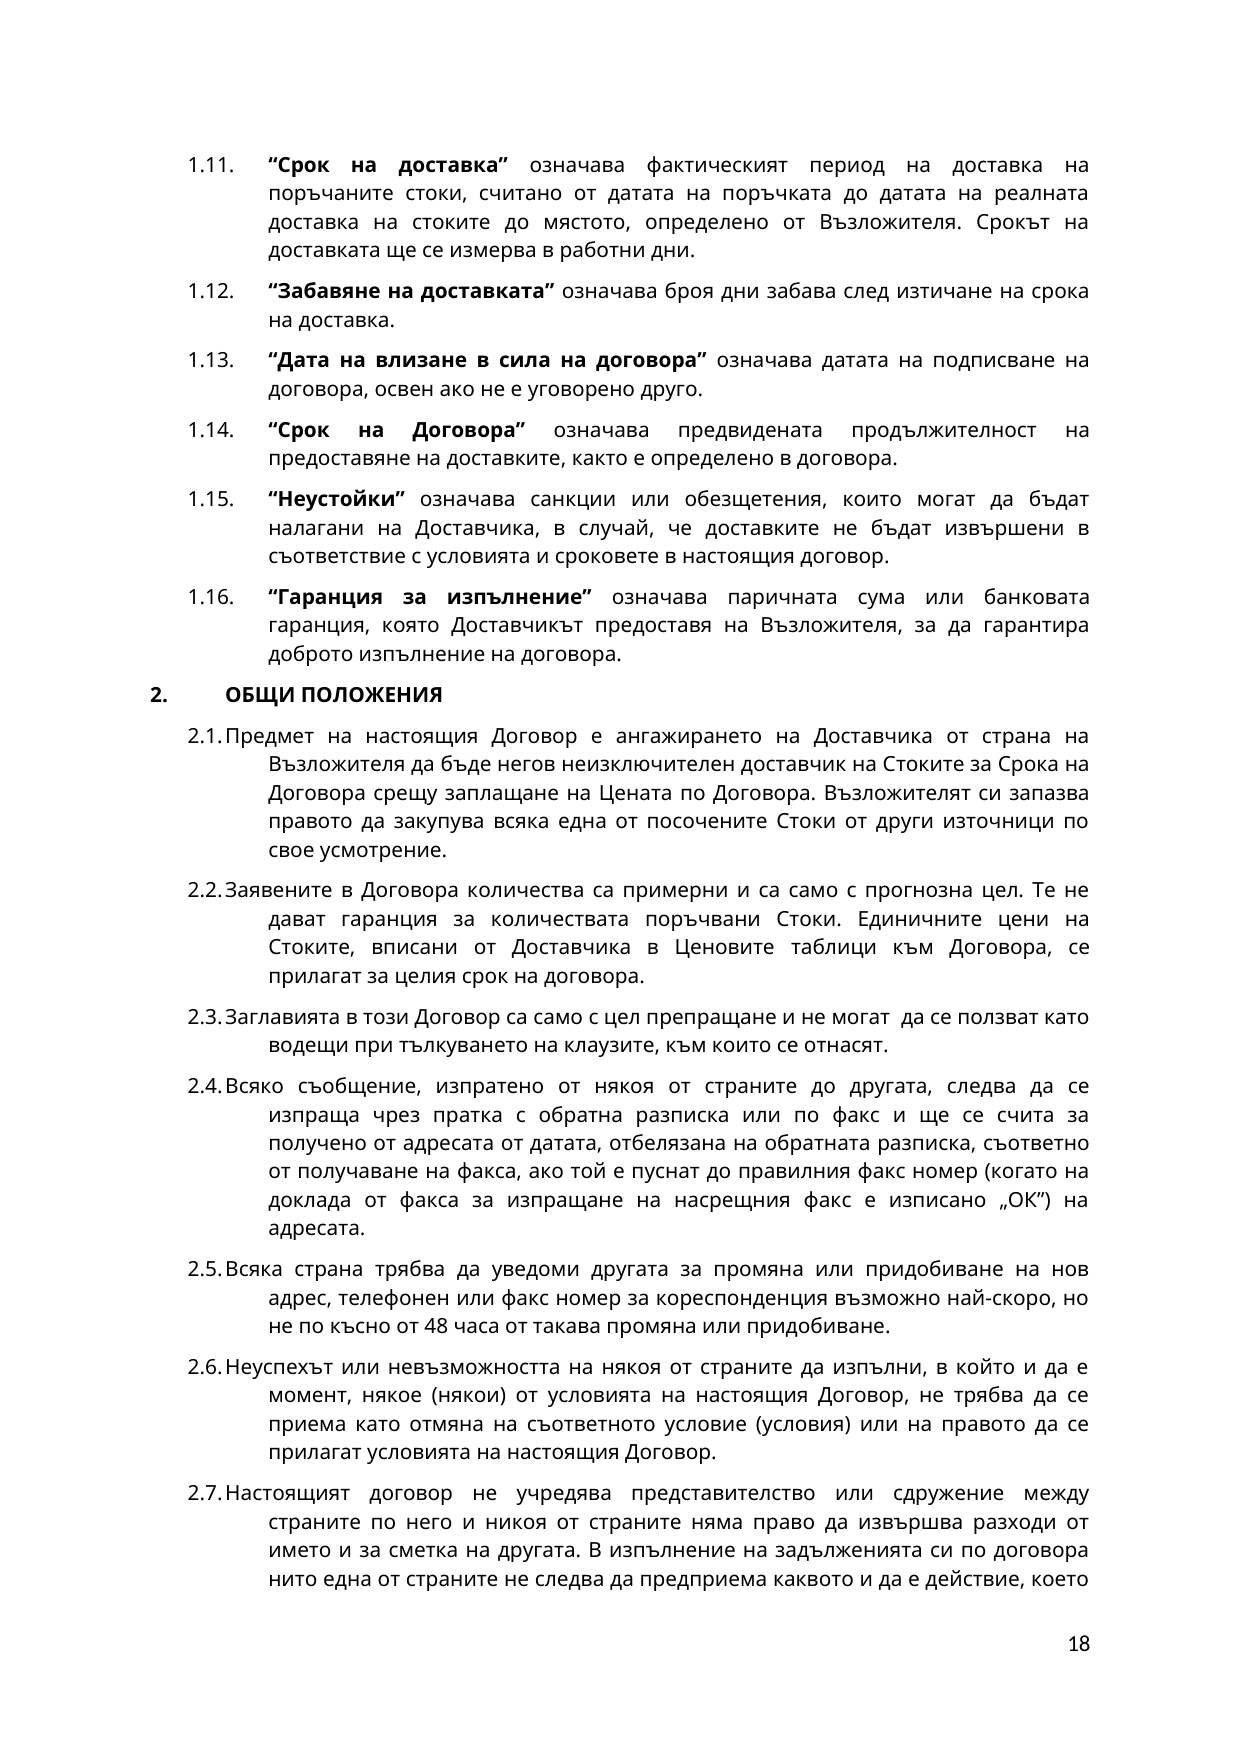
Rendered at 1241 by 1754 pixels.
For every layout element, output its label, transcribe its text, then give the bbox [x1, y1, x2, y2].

list Заявените в Договора количества са примерни и са само с прогнозна цел. Те не дават гаранция за количествата поръчвани Стоки. Единичните цени на Стоките, вписани от Доставчика в Ценовите таблици към Договора, се прилагат за целия срок на договора. [187, 876, 1090, 989]
list Заглавията в този Договор са само с цел препращане и не могат да се ползват като водещи при тълкуването на клаузите, към които се отнасят. [187, 1002, 1090, 1059]
list Неуспехът или невъзможността на някоя от страните да изпълни, в който и да е момент, някое (някои) от условията на настоящия Договор, не трябва да се приема като отмяна на съответното условие (условия) или на правото да се прилагат условията на настоящия Договор. [187, 1352, 1090, 1466]
list Предмет на настоящия Договор е ангажирането на Доставчика от страна на Възложителя да бъде негов неизключителен доставчик на Стоките за Срока на Договора срещу заплащане на Цената по Договора. Възложителят си запазва правото да закупува всяка една от посочените Стоки от други източници по свое усмотрение. [187, 721, 1090, 863]
list “Неустойки” означава санкции или обезщетения, които могат да бъдат налагани на Доставчика, в случай, че доставките не бъдат извършени в съответствие с условията и сроковете в настоящия договор. [187, 484, 1090, 570]
list Всяко съобщение, изпратено от някоя от страните до другата, следва да се изпраща чрез пратка с обратна разписка или по факс и ще се счита за получено от адресата от датата, отбелязана на обратната разписка, съответно от получаване на факса, ако той е пуснат до правилния факс номер (когато на доклада от факса за изпращане на насрещния факс е изписано „ОК”) на адресата. [187, 1071, 1090, 1242]
list “Забавяне на доставката” означава броя дни забава след изтичане на срока на доставка. [187, 276, 1090, 333]
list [187, 1478, 1090, 1592]
list “Срок на доставка” означава фактическият период на доставка на поръчаните стоки, считано от датата на поръчката до датата на реалната доставка на стоките до мястото, определено от Възложителя. Срокът на доставката ще се измерва в работни дни. [187, 150, 1090, 264]
list “Дата на влизане в сила на договора” означава датата на подписване на договора, освен ако не е уговорено друго. [187, 346, 1090, 402]
list “Срок на Договора” означава предвидената продължителност на предоставяне на доставките, както е определено в договора. [187, 415, 1090, 472]
list ОБЩИ ПОЛОЖЕНИЯ [150, 680, 1090, 708]
list Всяка страна трябва да уведоми другата за промяна или придобиване на нов адрес, телефонен или факс номер за кореспонденция възможно най-скоро, но не по късно от 48 часа от такава промяна или придобиване. [187, 1254, 1090, 1340]
list “Гаранция за изпълнение” означава паричната сума или банковата гаранция, която Доставчикът предоставя на Възложителя, за да гарантира доброто изпълнение на договора. [187, 582, 1090, 667]
